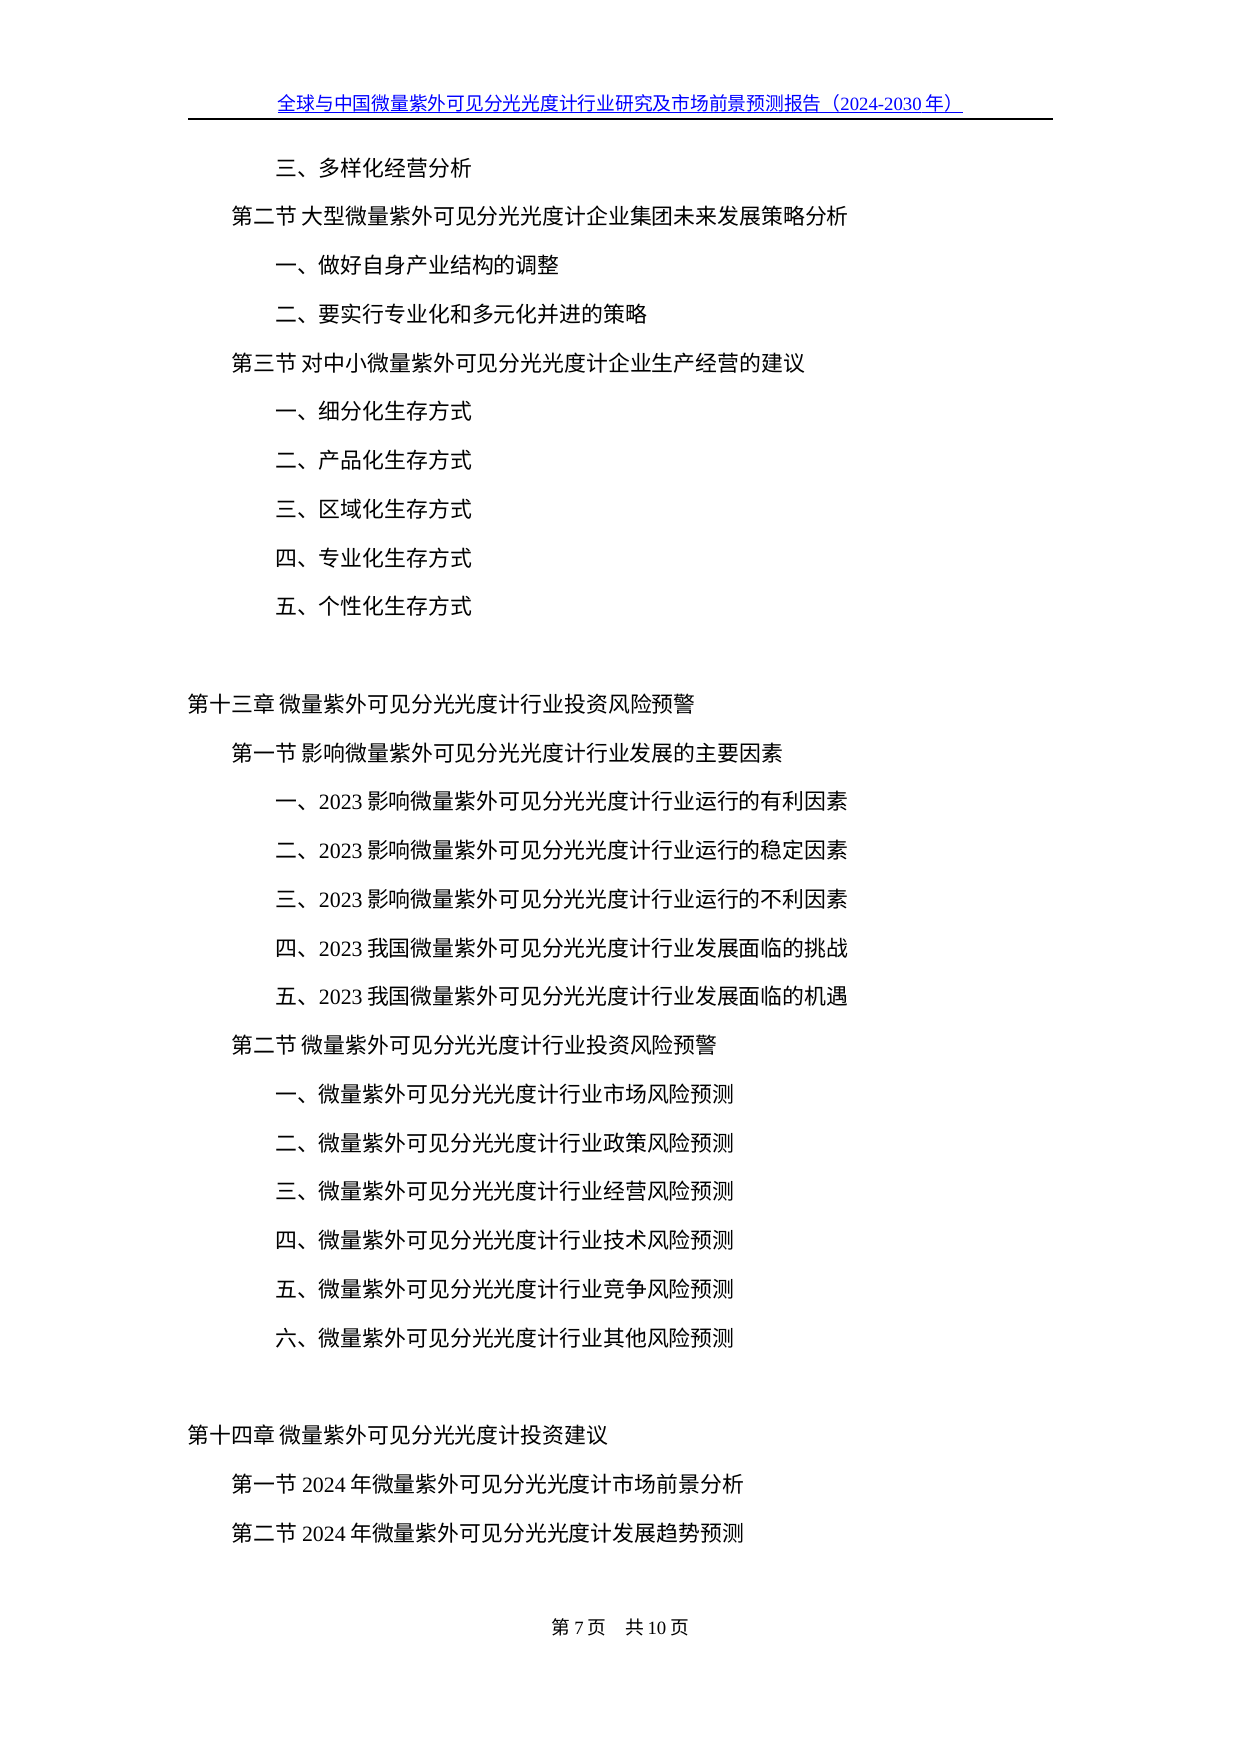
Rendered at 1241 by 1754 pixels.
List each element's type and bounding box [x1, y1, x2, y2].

text [187, 150, 1053, 1548]
